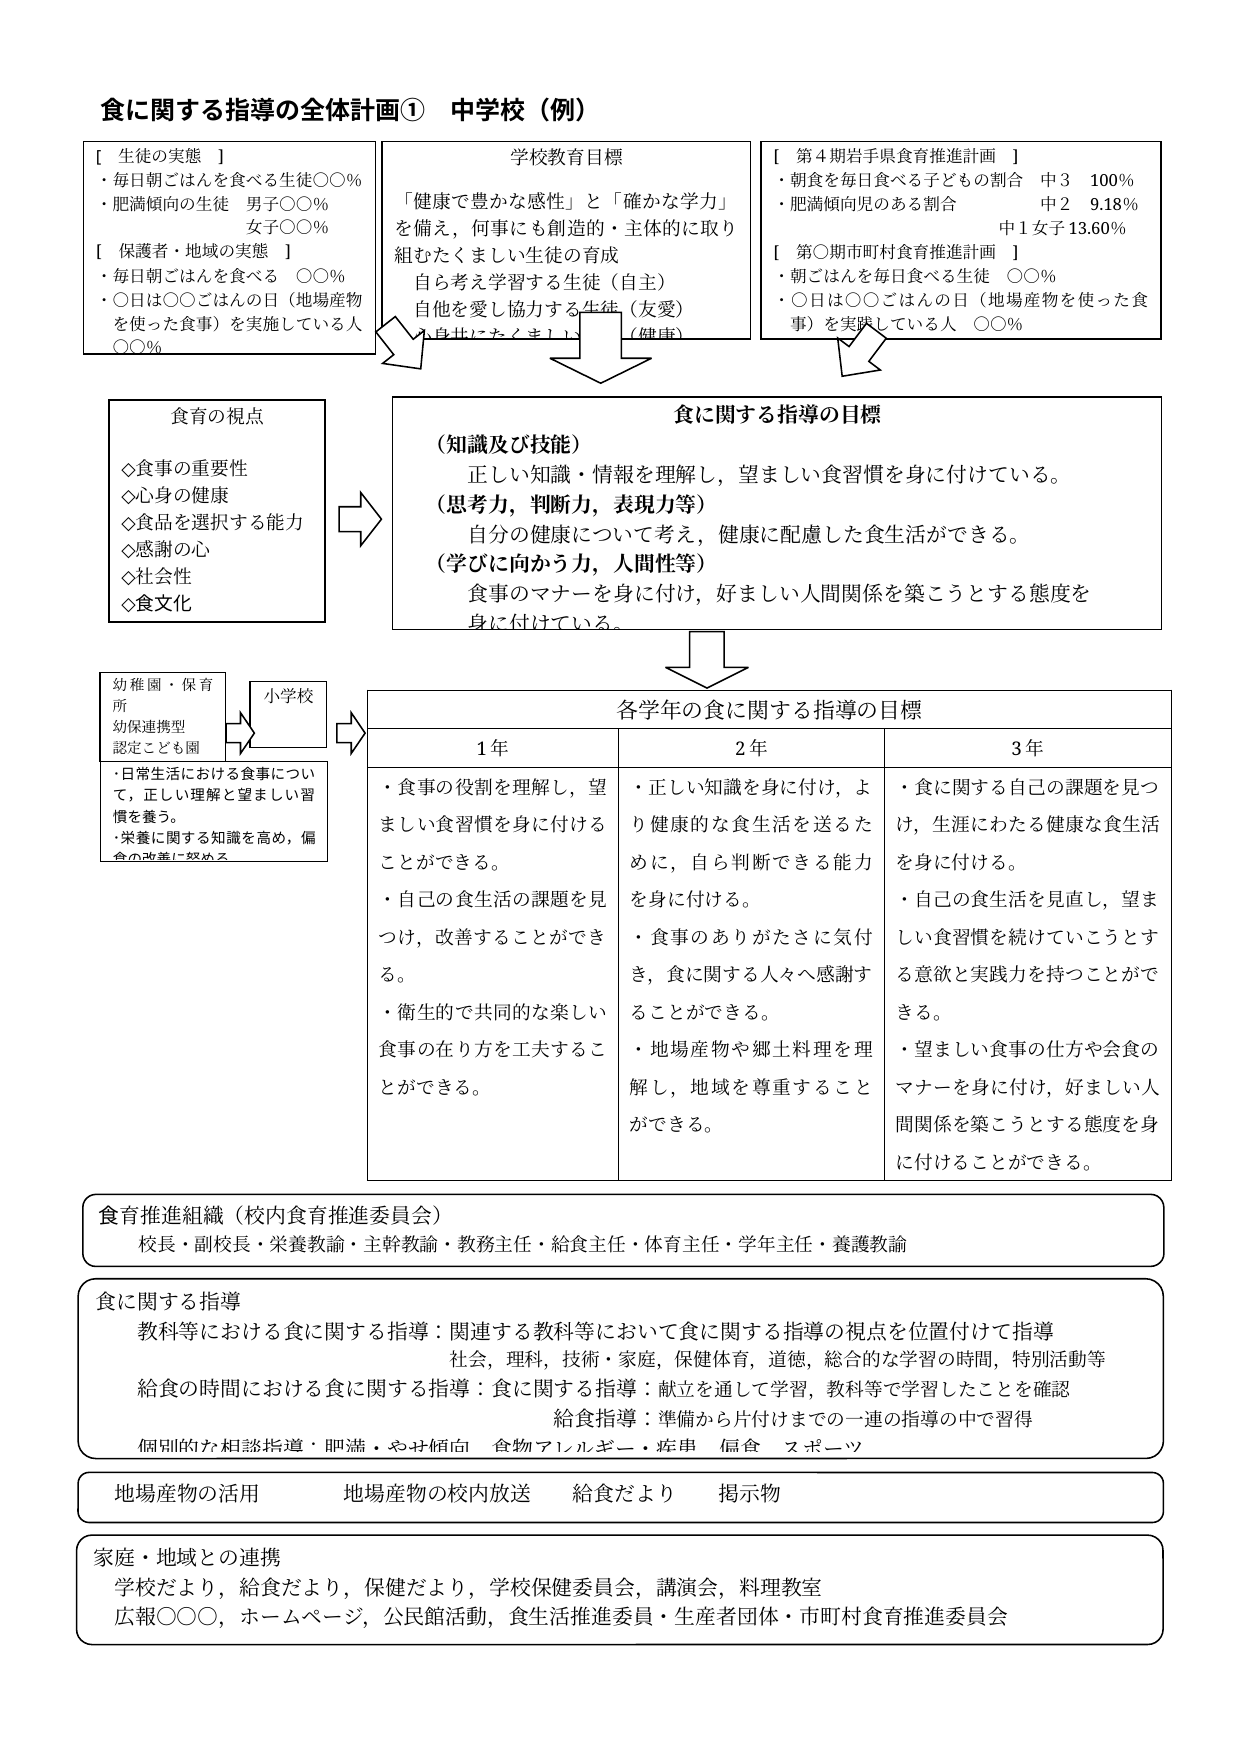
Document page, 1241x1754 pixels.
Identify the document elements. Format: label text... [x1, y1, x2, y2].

table_cell 2年 [619, 729, 884, 767]
table_cell 3年 [885, 729, 1171, 767]
table_cell ・正しい知識を身に付け，より健康的な食生活を送るために，自ら判断できる能力を身に付ける。 ・食事のありがたさに気付き，食に関する人々へ感謝することができる。 ・地場産物や郷土料理を理解し，地域を尊重することができる。 [619, 768, 884, 1180]
table_header 各学年の食に関する指導の目標 [368, 691, 1171, 728]
table_cell ・食事の役割を理解し，望ましい食習慣を身に付けることができる。 ・自己の食生活の課題を見つけ，改善することができる。 ・衛生的で共同的な楽しい食事の在り方を工夫することができる。 [368, 768, 618, 1180]
table_cell ・食に関する自己の課題を見つけ，生涯にわたる健康な食生活を身に付ける。 ・自己の食生活を見直し，望ましい食習慣を続けていこうとする意欲と実践力を持つことができる。 ・望ましい食事の仕方や会食のマナーを身に付け，好ましい人間関係を築こうとする態度を身に付けることができる。 [885, 768, 1171, 1180]
table_cell 1年 [368, 729, 618, 767]
text 食に関する指導の全体計画① 中学校（例） [75, 89, 1165, 127]
